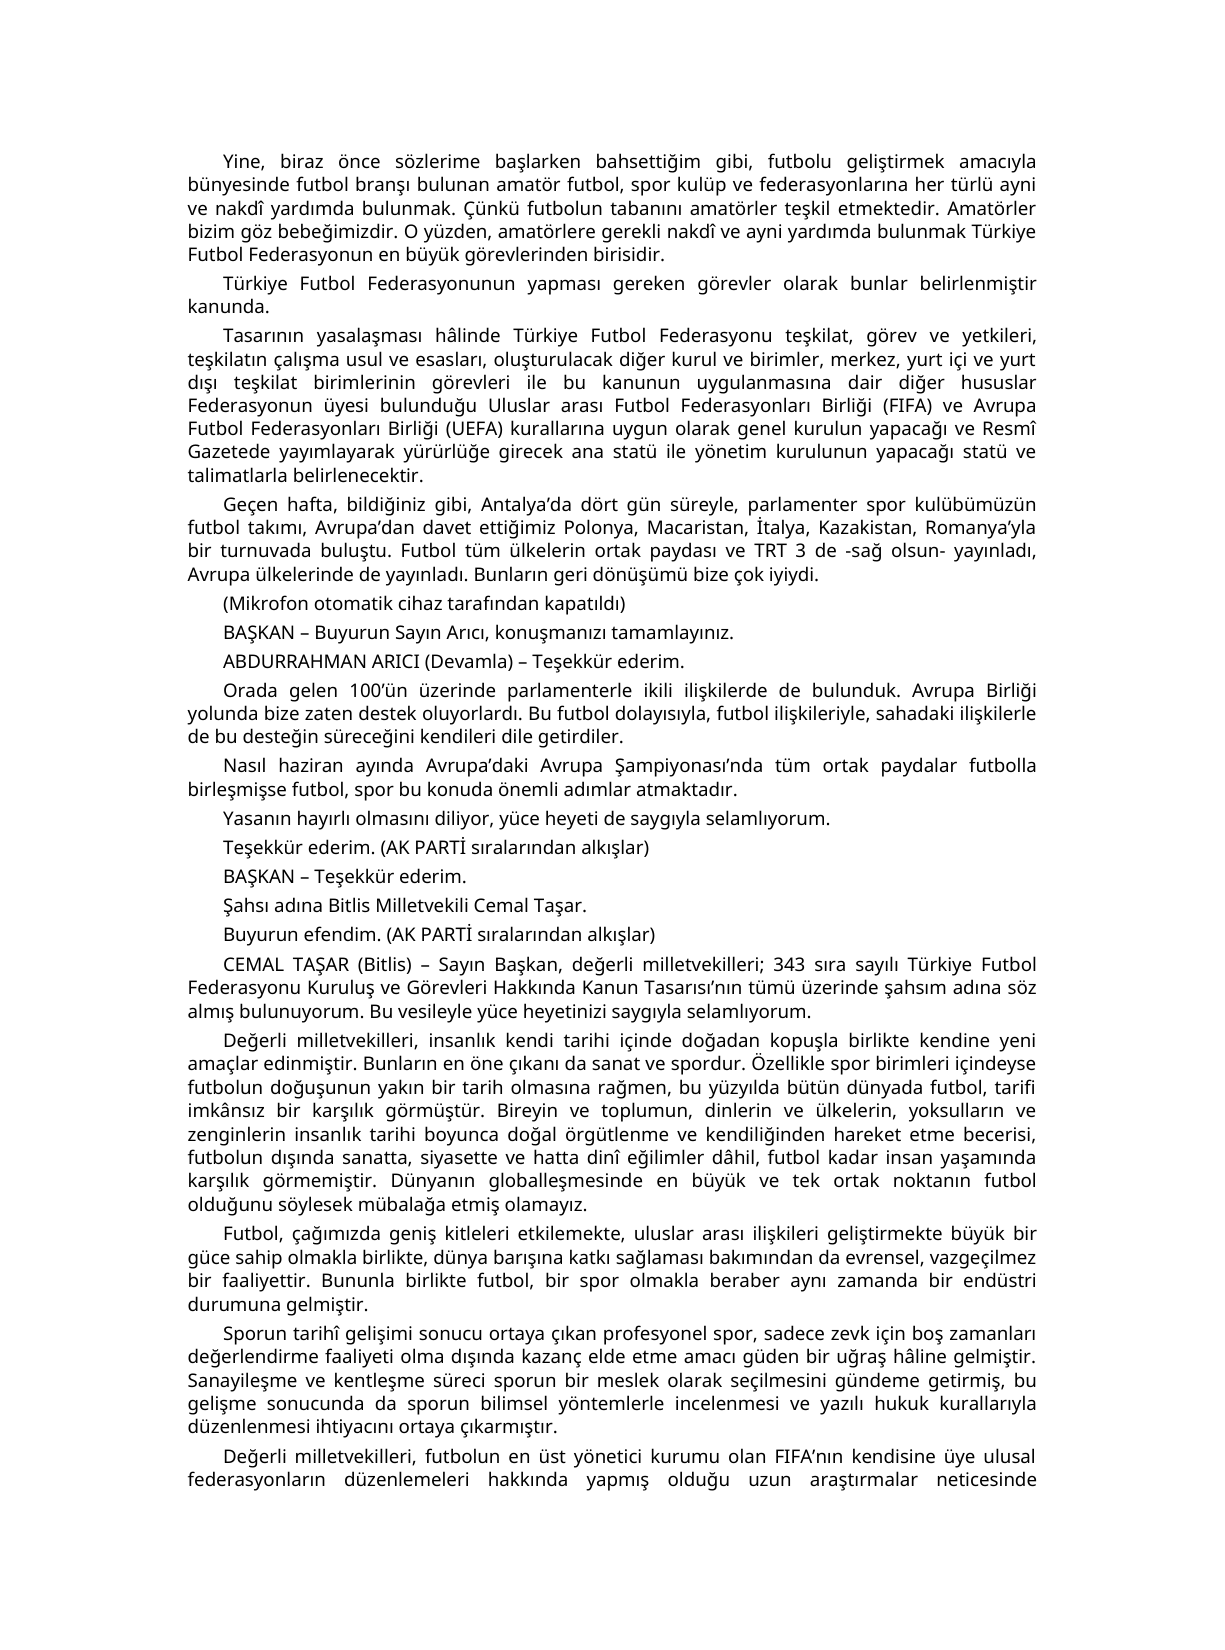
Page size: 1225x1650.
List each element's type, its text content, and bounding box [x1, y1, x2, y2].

text Yine, biraz önce sözlerime başlarken bahsettiğim gibi, futbolu geliştirmek amacıyla bünyesinde futbol branşı bulunan amatör futbol, spor kulüp ve federasyonlarına her türlü ayni ve nakdî yardımda bulunmak. Çünkü futbolun tabanını amatörler teşkil etmektedir. Amatörler bizim göz bebeğimizdir. O yüzden, amatörlere gerekli nakdî ve ayni yardımda bulunmak Türkiye Futbol Federasyonun en büyük görevlerinden birisidir. [187, 150, 1037, 266]
text Buyurun efendim. (AK PARTİ sıralarından alkışlar) [187, 923, 1037, 947]
text Türkiye Futbol Federasyonunun yapması gereken görevler olarak bunlar belirlenmiştir kanunda. [187, 272, 1037, 318]
text BAŞKAN – Teşekkür ederim. [187, 864, 1037, 888]
text Geçen hafta, bildiğiniz gibi, Antalya’da dört gün süreyle, parlamenter spor kulübümüzün futbol takımı, Avrupa’dan davet ettiğimiz Polonya, Macaristan, İtalya, Kazakistan, Romanya’yla bir turnuvada buluştu. Futbol tüm ülkelerin ortak paydası ve TRT 3 de -sağ olsun- yayınladı, Avrupa ülkelerinde de yayınladı. Bunların geri dönüşümü bize çok iyiydi. [187, 493, 1037, 586]
text ABDURRAHMAN ARICI (Devamla) – Teşekkür ederim. [187, 649, 1037, 673]
text CEMAL TAŞAR (Bitlis) – Sayın Başkan, değerli milletvekilleri; 343 sıra sayılı Türkiye Futbol Federasyonu Kuruluş ve Görevleri Hakkında Kanun Tasarısı’nın tümü üzerinde şahsım adına söz almış bulunuyorum. Bu vesileyle yüce heyetinizi saygıyla selamlıyorum. [187, 952, 1037, 1023]
text Nasıl haziran ayında Avrupa’daki Avrupa Şampiyonası’nda tüm ortak paydalar futbolla birleşmişse futbol, spor bu konuda önemli adımlar atmaktadır. [187, 754, 1037, 801]
text BAŞKAN – Buyurun Sayın Arıcı, konuşmanızı tamamlayınız. [187, 621, 1037, 644]
text Şahsı adına Bitlis Milletvekili Cemal Taşar. [187, 894, 1037, 917]
text Orada gelen 100’ün üzerinde parlamenterle ikili ilişkilerde de bulunduk. Avrupa Birliği yolunda bize zaten destek oluyorlardı. Bu futbol dolayısıyla, futbol ilişkileriyle, sahadaki ilişkilerle de bu desteğin süreceğini kendileri dile getirdiler. [187, 679, 1037, 748]
text Değerli milletvekilleri, insanlık kendi tarihi içinde doğadan kopuşla birlikte kendine yeni amaçlar edinmiştir. Bunların en öne çıkanı da sanat ve spordur. Özellikle spor birimleri içindeyse futbolun doğuşunun yakın bir tarih olmasına rağmen, bu yüzyılda bütün dünyada futbol, tarifi imkânsız bir karşılık görmüştür. Bireyin ve toplumun, dinlerin ve ülkelerin, yoksulların ve zenginlerin insanlık tarihi boyunca doğal örgütlenme ve kendiliğinden hareket etme becerisi, futbolun dışında sanatta, siyasette ve hatta dinî eğilimler dâhil, futbol kadar insan yaşamında karşılık görmemiştir. Dünyanın globalleşmesinde en büyük ve tek ortak noktanın futbol olduğunu söylesek mübalağa etmiş olamayız. [187, 1028, 1037, 1216]
text Yasanın hayırlı olmasını diliyor, yüce heyeti de saygıyla selamlıyorum. [187, 806, 1037, 830]
text (Mikrofon otomatik cihaz tarafından kapatıldı) [187, 591, 1037, 615]
text Tasarının yasalaşması hâlinde Türkiye Futbol Federasyonu teşkilat, görev ve yetkileri, teşkilatın çalışma usul ve esasları, oluşturulacak diğer kurul ve birimler, merkez, yurt içi ve yurt dışı teşkilat birimlerinin görevleri ile bu kanunun uygulanmasına dair diğer hususlar Federasyonun üyesi bulunduğu Uluslar arası Futbol Federasyonları Birliği (FIFA) ve Avrupa Futbol Federasyonları Birliği (UEFA) kurallarına uygun olarak genel kurulun yapacağı ve Resmî Gazetede yayımlayarak yürürlüğe girecek ana statü ile yönetim kurulunun yapacağı statü ve talimatlarla belirlenecektir. [187, 324, 1037, 487]
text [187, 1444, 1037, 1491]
text Futbol, çağımızda geniş kitleleri etkilemekte, uluslar arası ilişkileri geliştirmekte büyük bir güce sahip olmakla birlikte, dünya barışına katkı sağlaması bakımından da evrensel, vazgeçilmez bir faaliyettir. Bununla birlikte futbol, bir spor olmakla beraber aynı zamanda bir endüstri durumuna gelmiştir. [187, 1222, 1037, 1316]
text Teşekkür ederim. (AK PARTİ sıralarından alkışlar) [187, 836, 1037, 859]
text Sporun tarihî gelişimi sonucu ortaya çıkan profesyonel spor, sadece zevk için boş zamanları değerlendirme faaliyeti olma dışında kazanç elde etme amacı güden bir uğraş hâline gelmiştir. Sanayileşme ve kentleşme süreci sporun bir meslek olarak seçilmesini gündeme getirmiş, bu gelişme sonucunda da sporun bilimsel yöntemlerle incelenmesi ve yazılı hukuk kurallarıyla düzenlenmesi ihtiyacını ortaya çıkarmıştır. [187, 1321, 1037, 1439]
